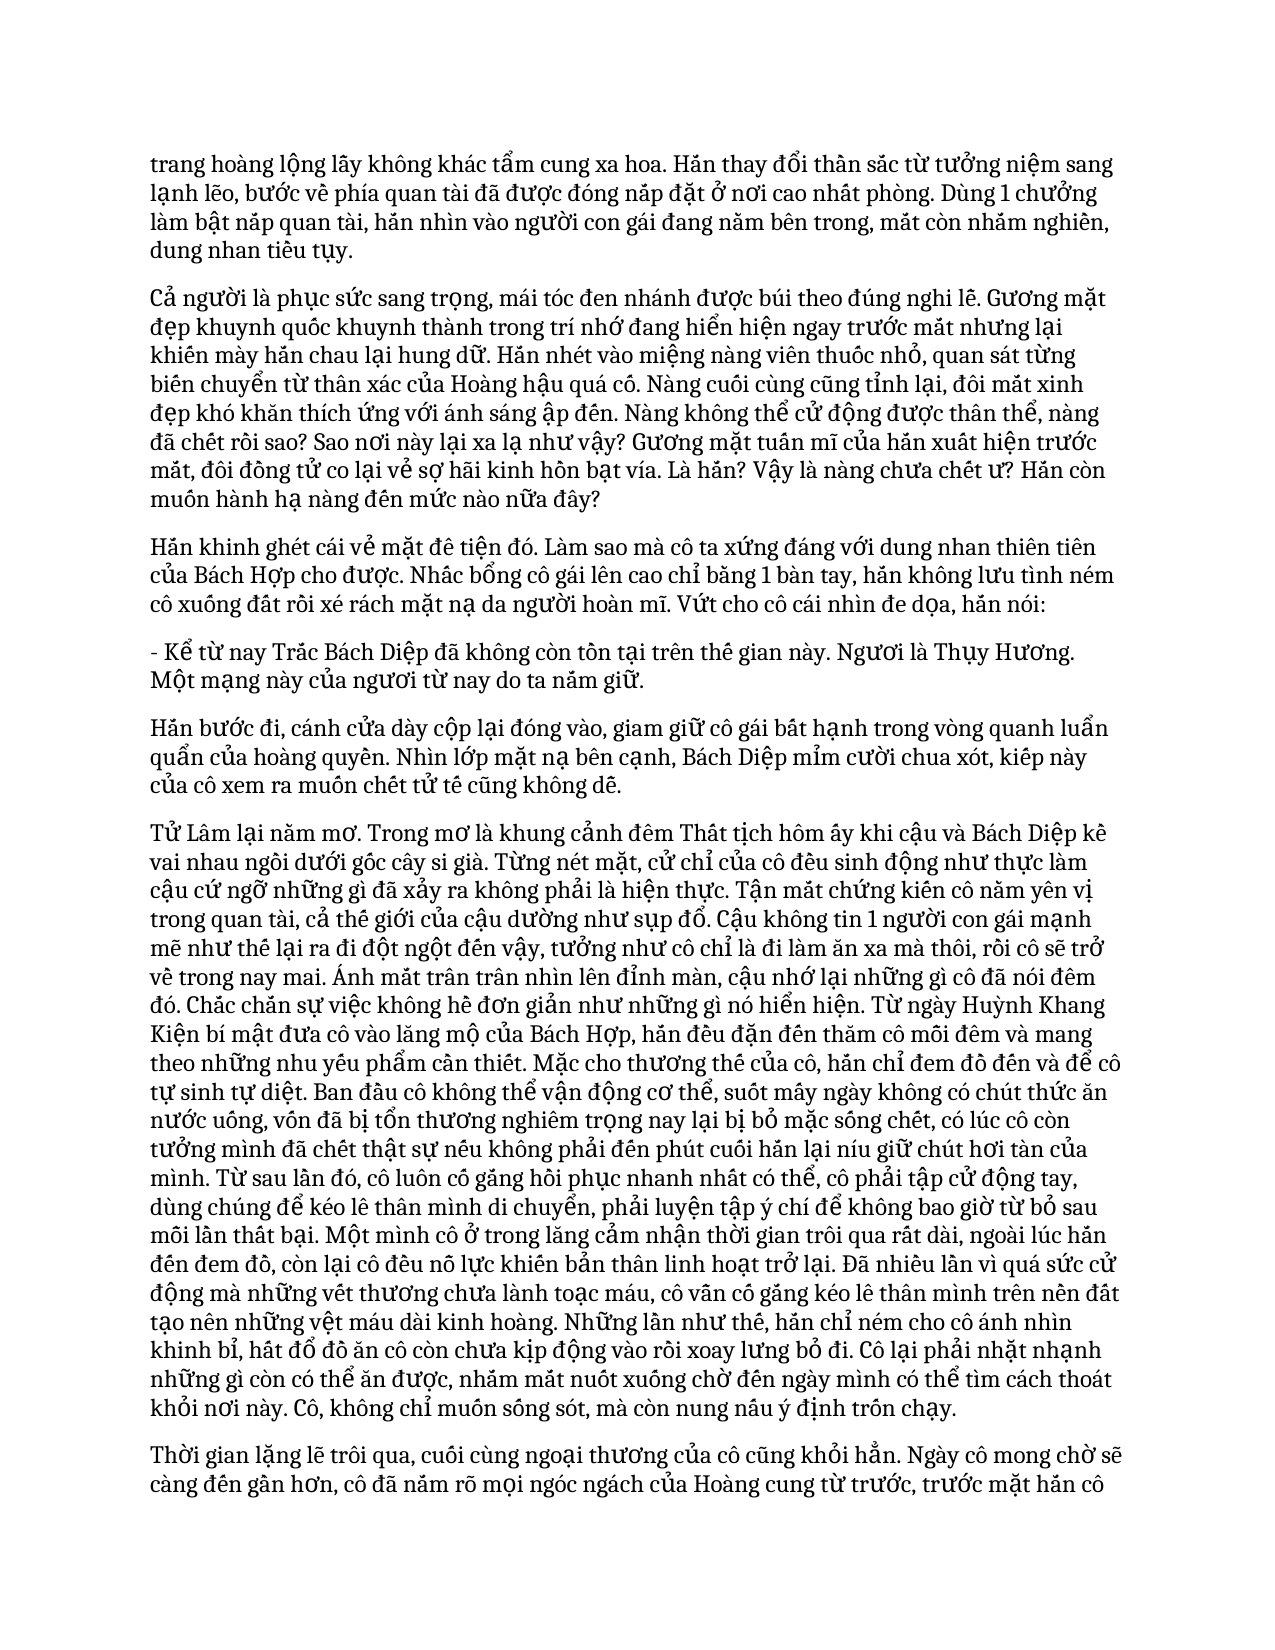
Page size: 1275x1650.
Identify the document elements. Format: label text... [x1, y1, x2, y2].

text Cả người là phục sức sang trọng, mái tóc đen nhánh được búi theo đúng nghi lễ. Gương mặt đẹp khuynh quốc khuynh thành trong trí nhớ đang hiển hiện ngay trước mắt nhưng lại khiến mày hắn chau lại hung dữ. Hắn nhét vào miệng nàng viên thuốc nhỏ, quan sát từng biến chuyển từ thân xác của Hoàng hậu quá cố. Nàng cuối cùng cũng tỉnh lại, đôi mắt xinh đẹp khó khăn thích ứng với ánh sáng ập đến. Nàng không thể cử động được thân thể, nàng đã chết rồi sao? Sao nơi này lại xa lạ như vậy? Gương mặt tuấn mĩ của hắn xuất hiện trước mắt, đôi đồng tử co lại vẻ sợ hãi kinh hồn bạt vía. Là hắn? Vậy là nàng chưa chết ư? Hắn còn muốn hành hạ nàng đến mức nào nữa đây? [150, 284, 1125, 514]
text Tử Lâm lại nằm mơ. Trong mơ là khung cảnh đêm Thất tịch hôm ấy khi cậu và Bách Diệp kề vai nhau ngồi dưới gốc cây si già. Từng nét mặt, cử chỉ của cô đều sinh động như thực làm cậu cứ ngỡ những gì đã xảy ra không phải là hiện thực. Tận mắt chứng kiến cô nằm yên vị trong quan tài, cả thế giới của cậu dường như sụp đổ. Cậu không tin 1 người con gái mạnh mẽ như thế lại ra đi đột ngột đến vậy, tưởng như cô chỉ là đi làm ăn xa mà thôi, rồi cô sẽ trở về trong nay mai. Ánh mắt trân trân nhìn lên đỉnh màn, cậu nhớ lại những gì cô đã nói đêm đó. Chắc chắn sự việc không hề đơn giản như những gì nó hiển hiện. Từ ngày Huỳnh Khang Kiện bí mật đưa cô vào lăng mộ của Bách Hợp, hắn đều đặn đến thăm cô mỗi đêm và mang theo những nhu yếu phẩm cần thiết. Mặc cho thương thế của cô, hắn chỉ đem đồ đến và để cô tự sinh tự diệt. Ban đầu cô không thể vận động cơ thể, suốt mấy ngày không có chút thức ăn nước uống, vốn đã bị tổn thương nghiêm trọng nay lại bị bỏ mặc sống chết, có lúc cô còn tưởng mình đã chết thật sự nếu không phải đến phút cuối hắn lại níu giữ chút hơi tàn của mình. Từ sau lần đó, cô luôn cố gắng hồi phục nhanh nhất có thể, cô phải tập cử động tay, dùng chúng để kéo lê thân mình di chuyển, phải luyện tập ý chí để không bao giờ từ bỏ sau mỗi lần thất bại. Một mình cô ở trong lăng cảm nhận thời gian trôi qua rất dài, ngoài lúc hắn đến đem đồ, còn lại cô đều nỗ lực khiến bản thân linh hoạt trở lại. Đã nhiều lần vì quá sức cử động mà những vết thương chưa lành toạc máu, cô vẫn cố gắng kéo lê thân mình trên nền đất tạo nên những vệt máu dài kinh hoàng. Những lần như thế, hắn chỉ ném cho cô ánh nhìn khinh bỉ, hất đổ đồ ăn cô còn chưa kịp động vào rồi xoay lưng bỏ đi. Cô lại phải nhặt nhạnh những gì còn có thể ăn được, nhắm mắt nuốt xuống chờ đến ngày mình có thể tìm cách thoát khỏi nơi này. Cô, không chỉ muốn sống sót, mà còn nung nấu ý định trốn chạy. [150, 819, 1125, 1422]
text Hắn bước đi, cánh cửa dày cộp lại đóng vào, giam giữ cô gái bất hạnh trong vòng quanh luẩn quẩn của hoàng quyền. Nhìn lớp mặt nạ bên cạnh, Bách Diệp mỉm cười chua xót, kiếp này của cô xem ra muốn chết tử tế cũng không dễ. [150, 714, 1125, 800]
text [150, 1441, 1125, 1499]
text Hắn khinh ghét cái vẻ mặt đê tiện đó. Làm sao mà cô ta xứng đáng với dung nhan thiên tiên của Bách Hợp cho được. Nhấc bổng cô gái lên cao chỉ bằng 1 bàn tay, hắn không lưu tình ném cô xuống đất rồi xé rách mặt nạ da người hoàn mĩ. Vứt cho cô cái nhìn đe dọa, hắn nói: [150, 532, 1125, 619]
text - Kể từ nay Trắc Bách Diệp đã không còn tồn tại trên thế gian này. Ngươi là Thụy Hương. Một mạng này của ngươi từ nay do ta nắm giữ. [150, 637, 1125, 695]
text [150, 150, 1125, 265]
